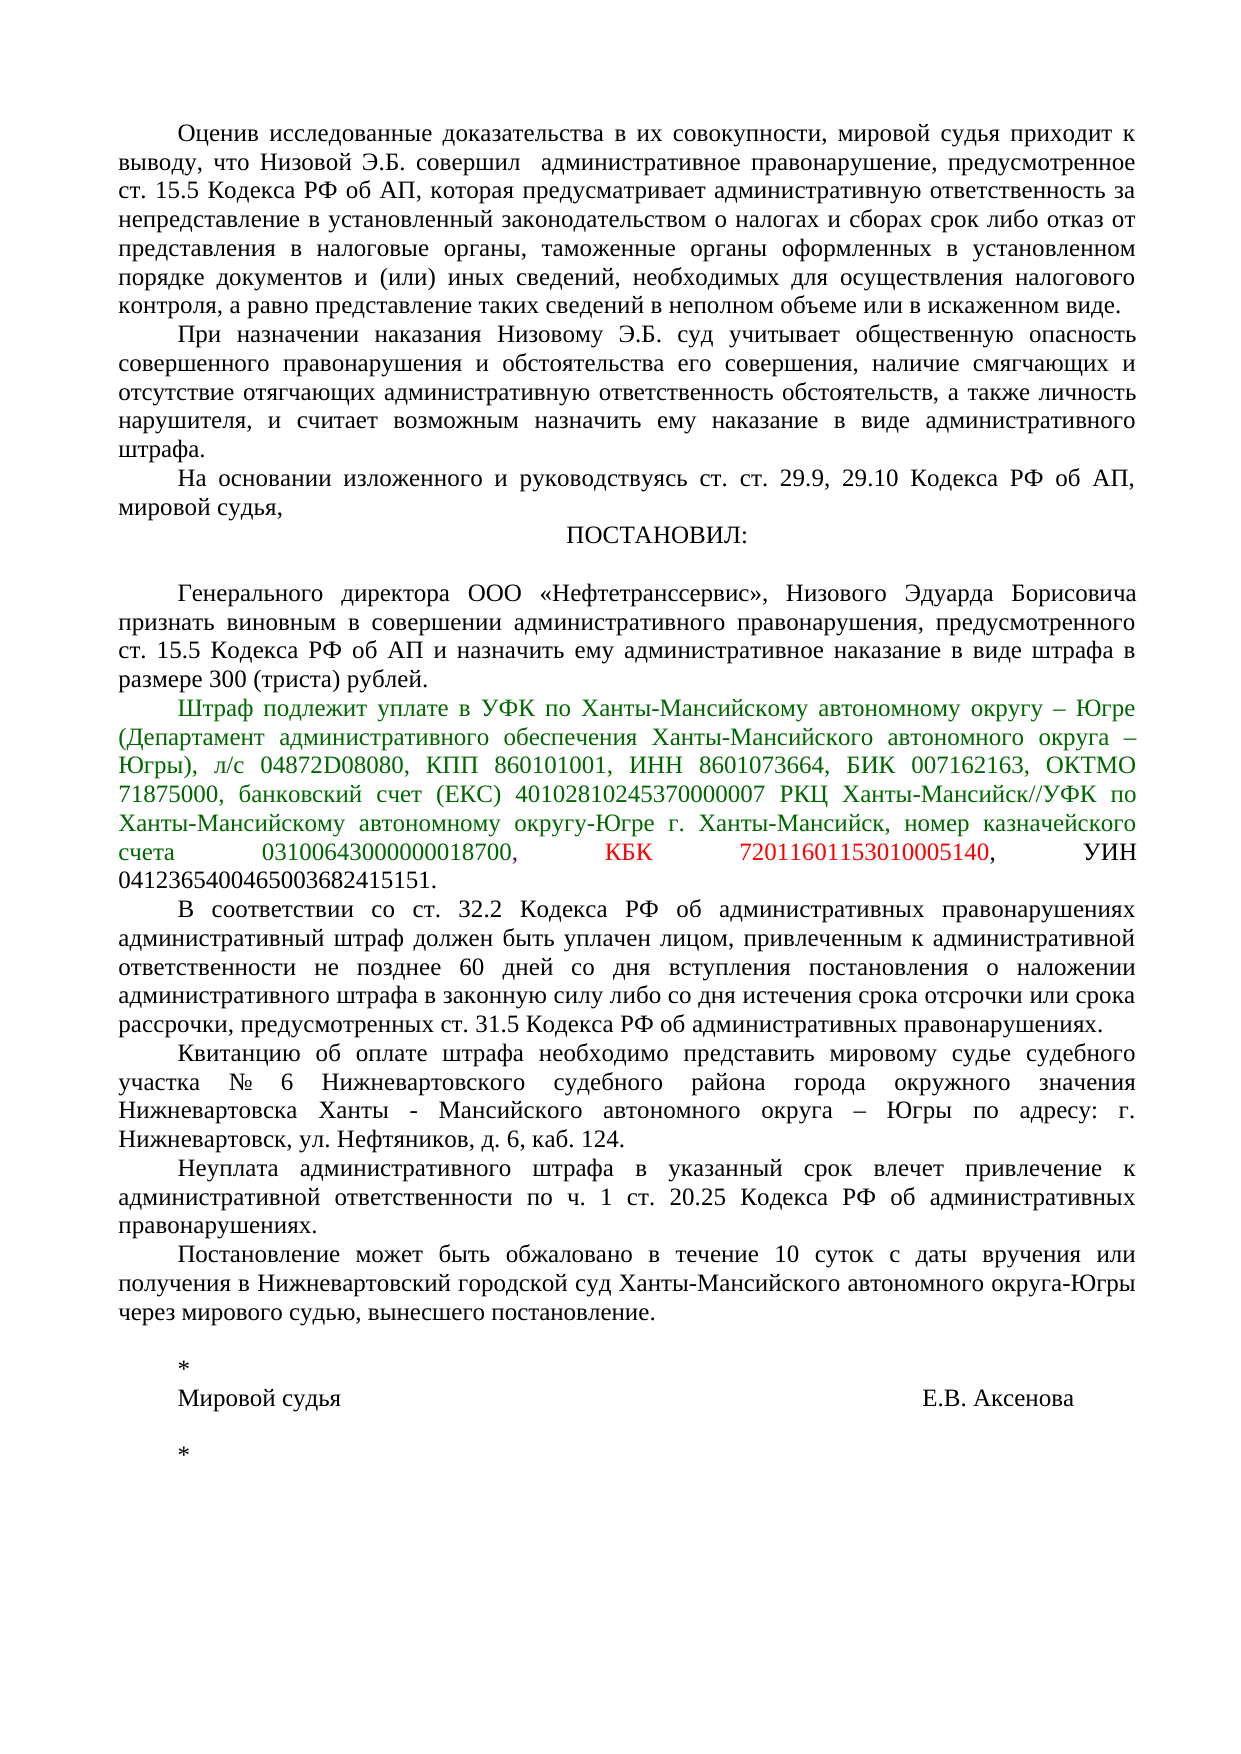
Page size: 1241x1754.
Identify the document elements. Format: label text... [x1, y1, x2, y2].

text В соответствии со ст. 32.2 Кодекса РФ об административных правонарушениях административный штраф должен быть уплачен лицом, привлеченным к административной ответственности не позднее 60 дней со дня вступления постановления о наложении административного штрафа в законную силу либо со дня истечения срока отсрочки или срока рассрочки, предусмотренных ст. 31.5 Кодекса РФ об административных правонарушениях. [118, 894, 1137, 1038]
text Оценив исследованные доказательства в их совокупности, мировой судья приходит к выводу, что Низовой Э.Б. совершил административное правонарушение, предусмотренное ст. 15.5 Кодекса РФ об АП, которая предусматривает административную ответственность за непредставление в установленный законодательством о налогах и сборах срок либо отказ от представления в налоговые органы, таможенные органы оформленных в установленном порядке документов и (или) иных сведений, необходимых для осуществления налогового контроля, а равно представление таких сведений в неполном объеме или в искаженном виде. [118, 118, 1137, 319]
text При назначении наказания Низовому Э.Б. суд учитывает общественную опасность совершенного правонарушения и обстоятельства его совершения, наличие смягчающих и отсутствие отягчающих административную ответственность обстоятельств, а также личность нарушителя, и считает возможным назначить ему наказание в виде административного штрафа. [118, 319, 1137, 463]
text Неуплата административного штрафа в указанный срок влечет привлечение к административной ответственности по ч. 1 ст. 20.25 Кодекса РФ об административных правонарушениях. [118, 1153, 1137, 1239]
text Генерального директора ООО «Нефтетранссервис», Низового Эдуарда Борисовича признать виновным в совершении административного правонарушения, предусмотренного ст. 15.5 Кодекса РФ об АП и назначить ему административное наказание в виде штрафа в размере 300 (триста) рублей. [118, 578, 1137, 693]
text Штраф подлежит уплате в УФК по Ханты-Мансийскому автономному округу – Югре (Департамент административного обеспечения Ханты-Мансийского автономного округа – Югры), л/с 04872D08080, КПП 860101001, ИНН 8601073664, БИК 007162163, ОКТМО 71875000, банковский счет (ЕКС) 40102810245370000007 РКЦ Ханты-Мансийск//УФК по Ханты-Мансийскому автономному округу-Югре г. Ханты-Мансийск, номер казначейского счета 03100643000000018700, КБК 72011601153010005140, УИН 0412365400465003682415151. [118, 693, 1137, 894]
text Мировой судья Е.В. Аксенова [118, 1383, 1137, 1412]
text * [177, 1441, 1152, 1469]
text На основании изложенного и руководствуясь ст. ст. 29.9, 29.10 Кодекса РФ об АП, мировой судья, [118, 463, 1137, 521]
text ПОСТАНОВИЛ: [118, 521, 1137, 549]
text Постановление может быть обжаловано в течение 10 суток с даты вручения или получения в Нижневартовский городской суд Ханты-Мансийского автономного округа-Югры через мирового судью, вынесшего постановление. [118, 1239, 1137, 1326]
text * [118, 1354, 1137, 1383]
text Квитанцию об оплате штрафа необходимо представить мировому судье судебного участка № 6 Нижневартовского судебного района города окружного значения Нижневартовска Ханты - Мансийского автономного округа – Югры по адресу: г. Нижневартовск, ул. Нефтяников, д. 6, каб. 124. [118, 1038, 1137, 1153]
